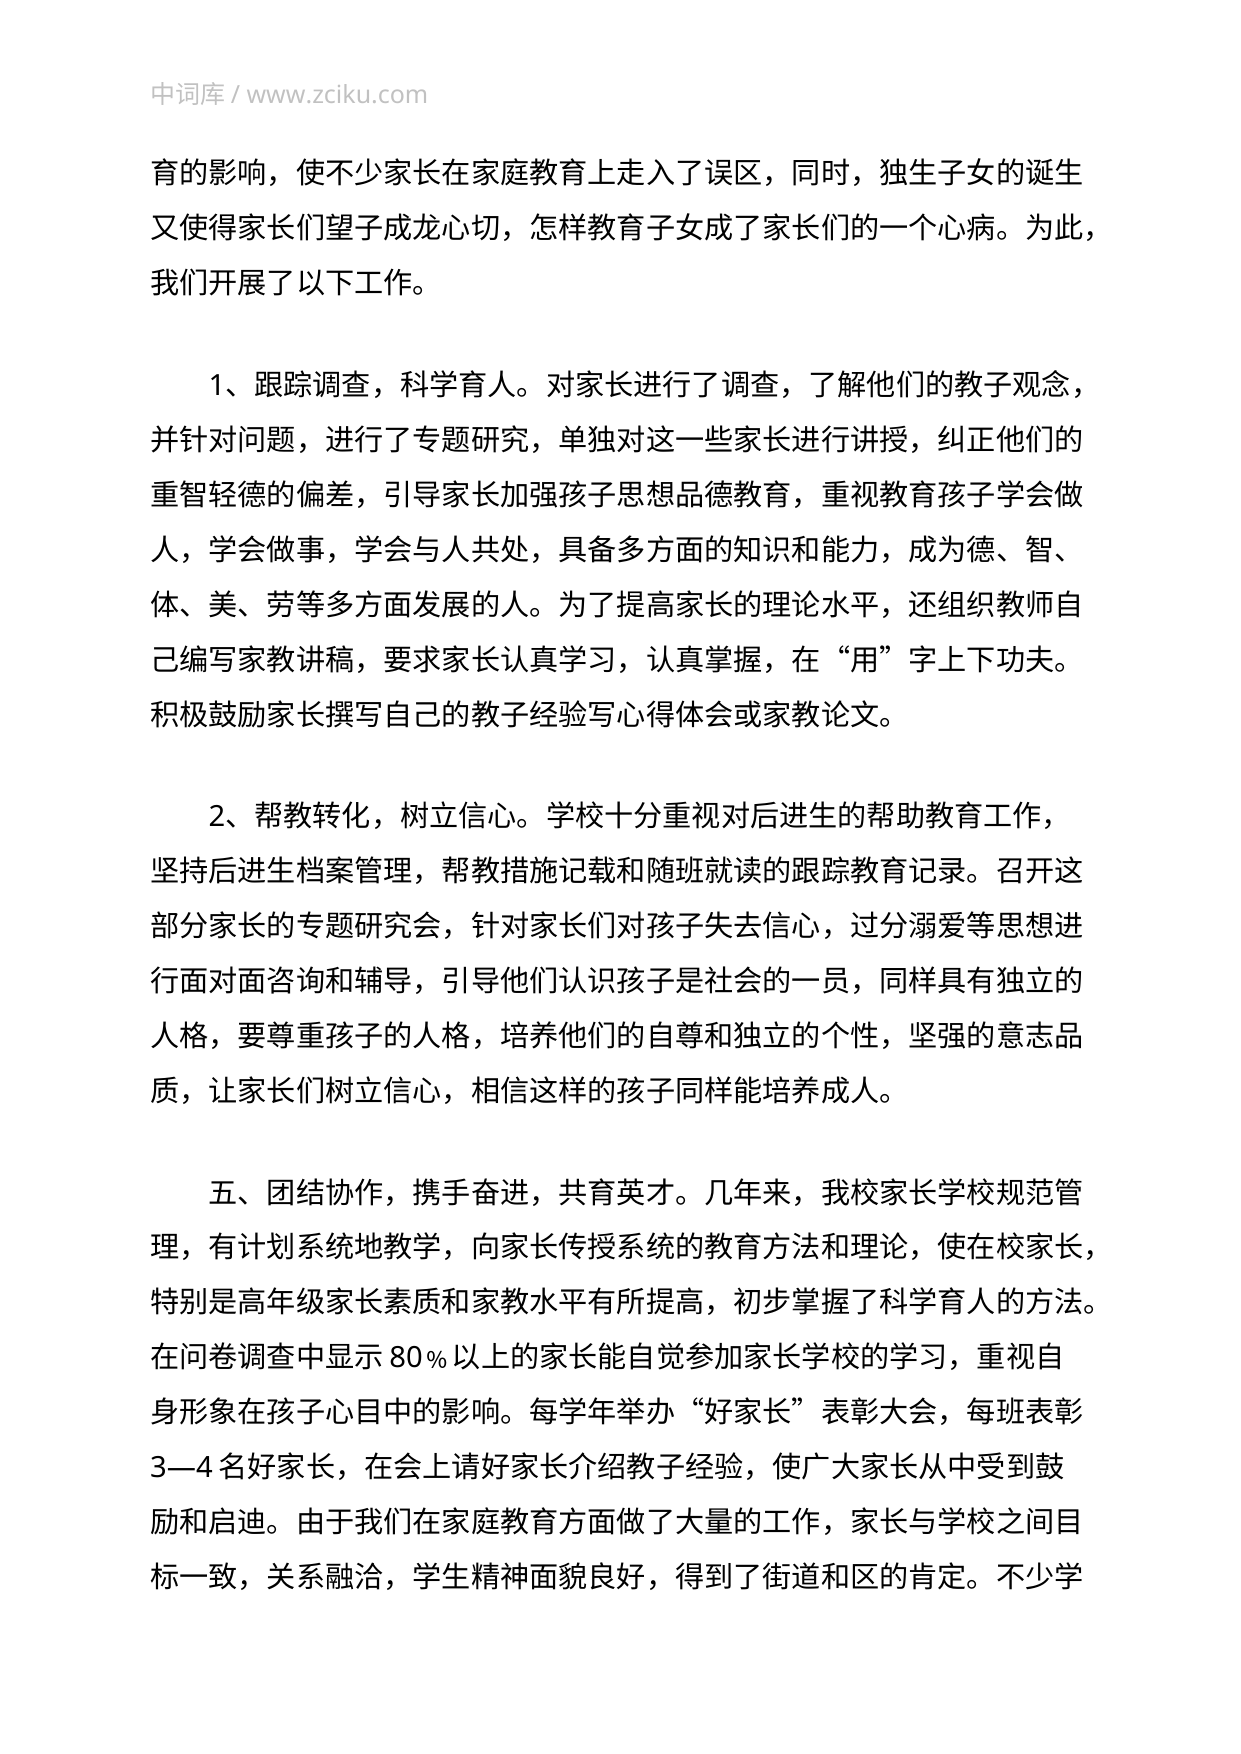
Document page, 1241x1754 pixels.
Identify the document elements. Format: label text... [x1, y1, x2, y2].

text 1、跟踪调查，科学育人。对家长进行了调查，了解他们的教子观念，并针对问题，进行了专题研究，单独对这一些家长进行讲授，纠正他们的重智轻德的偏差，引导家长加强孩子思想品德教育，重视教育孩子学会做人，学会做事，学会与人共处，具备多方面的知识和能力，成为德、智、体、美、劳等多方面发展的人。为了提高家长的理论水平，还组织教师自己编写家教讲稿，要求家长认真学习，认真掌握，在“用”字上下功夫。积极鼓励家长撰写自己的教子经验写心得体会或家教论文。 [150, 362, 1090, 733]
text 2、帮教转化，树立信心。学校十分重视对后进生的帮助教育工作，坚持后进生档案管理，帮教措施记载和随班就读的跟踪教育记录。召开这部分家长的专题研究会，针对家长们对孩子失去信心，过分溺爱等思想进行面对面咨询和辅导，引导他们认识孩子是社会的一员，同样具有独立的人格，要尊重孩子的人格，培养他们的自尊和独立的个性，坚强的意志品质，让家长们树立信心，相信这样的孩子同样能培养成人。 [150, 793, 1090, 1110]
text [150, 1169, 1090, 1596]
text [150, 150, 1090, 302]
